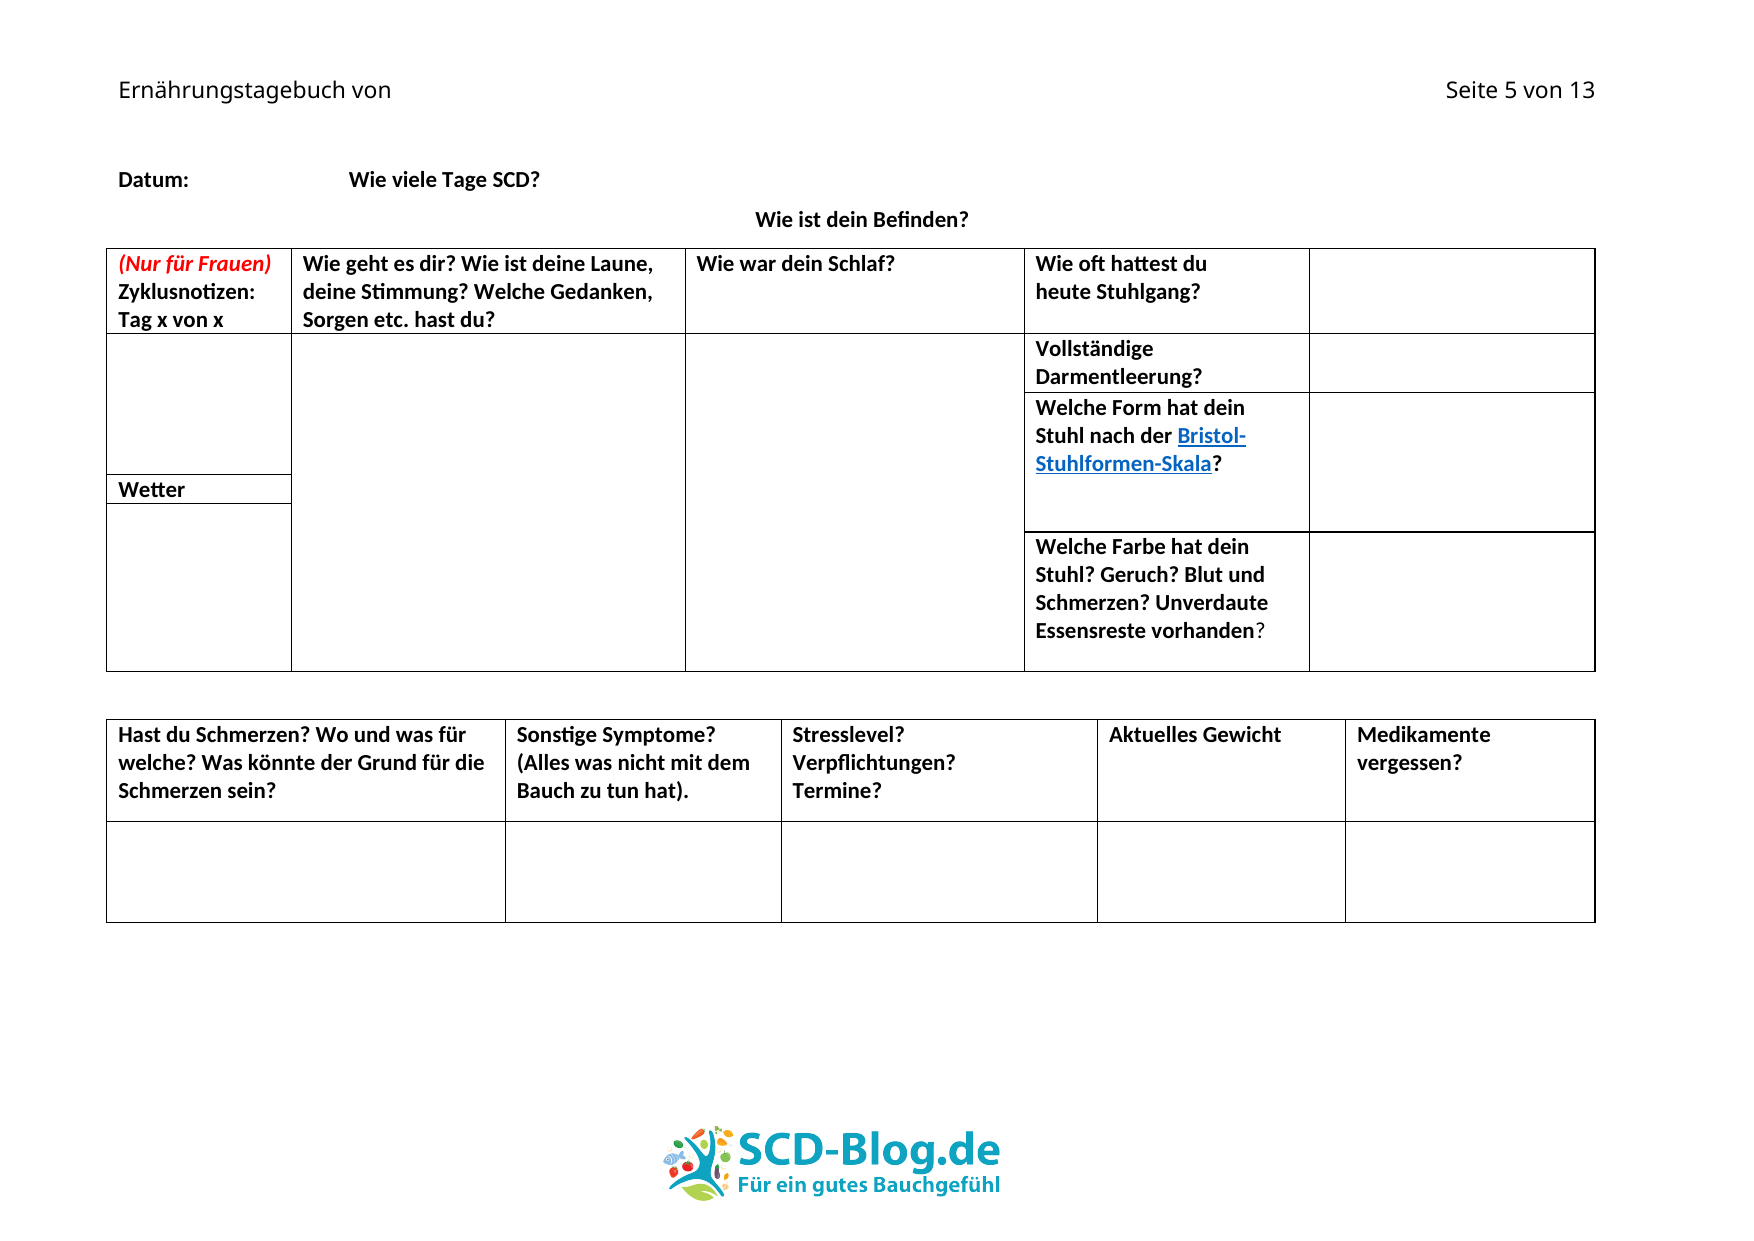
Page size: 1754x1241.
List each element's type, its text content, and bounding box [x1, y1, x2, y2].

table_cell [782, 822, 1097, 922]
table_header Wie war dein Schlaf? [686, 249, 1024, 333]
table_cell [1310, 533, 1594, 671]
table_cell [107, 334, 291, 474]
table_cell [107, 822, 505, 922]
table_cell [1310, 393, 1594, 531]
table_cell [686, 334, 1024, 671]
table_cell Welche Form hat dein Stuhl nach der Bristol-Stuhlformen-Skala? [1025, 393, 1309, 531]
text Datum: Wie viele Tage SCD? [118, 165, 1606, 193]
picture [663, 1125, 1001, 1201]
text Wie ist dein Befinden? [118, 205, 1606, 233]
table_header Stresslevel? Verpflichtungen? Termine? [782, 720, 1097, 821]
table_header [1310, 249, 1594, 333]
table_cell Vollständige Darmentleerung? [1025, 334, 1309, 392]
table_cell [1098, 822, 1345, 922]
table_header Wie geht es dir? Wie ist deine Laune, deine Stimmung? Welche Gedanken, Sorgen etc. hast du? [292, 249, 685, 333]
table_header Sonstige Symptome? (Alles was nicht mit dem Bauch zu tun hat). [506, 720, 781, 821]
table_cell [292, 334, 685, 671]
table_cell Welche Farbe hat dein Stuhl? Geruch? Blut und Schmerzen? Unverdaute Essensreste vorhanden? [1025, 533, 1309, 671]
table_cell [506, 822, 781, 922]
table_cell [107, 504, 291, 671]
table_header Aktuelles Gewicht [1098, 720, 1345, 821]
table_header Wie oft hattest du heute Stuhlgang? [1025, 249, 1309, 333]
table_header Hast du Schmerzen? Wo und was für welche? Was könnte der Grund für die Schmerzen sein? [107, 720, 505, 821]
table_header Medikamente vergessen? [1346, 720, 1594, 821]
table_cell [1346, 822, 1594, 922]
table_header (Nur für Frauen) Zyklusnotizen: Tag x von x [107, 249, 291, 333]
table_cell [1310, 334, 1594, 392]
table_cell Wetter [107, 475, 291, 503]
